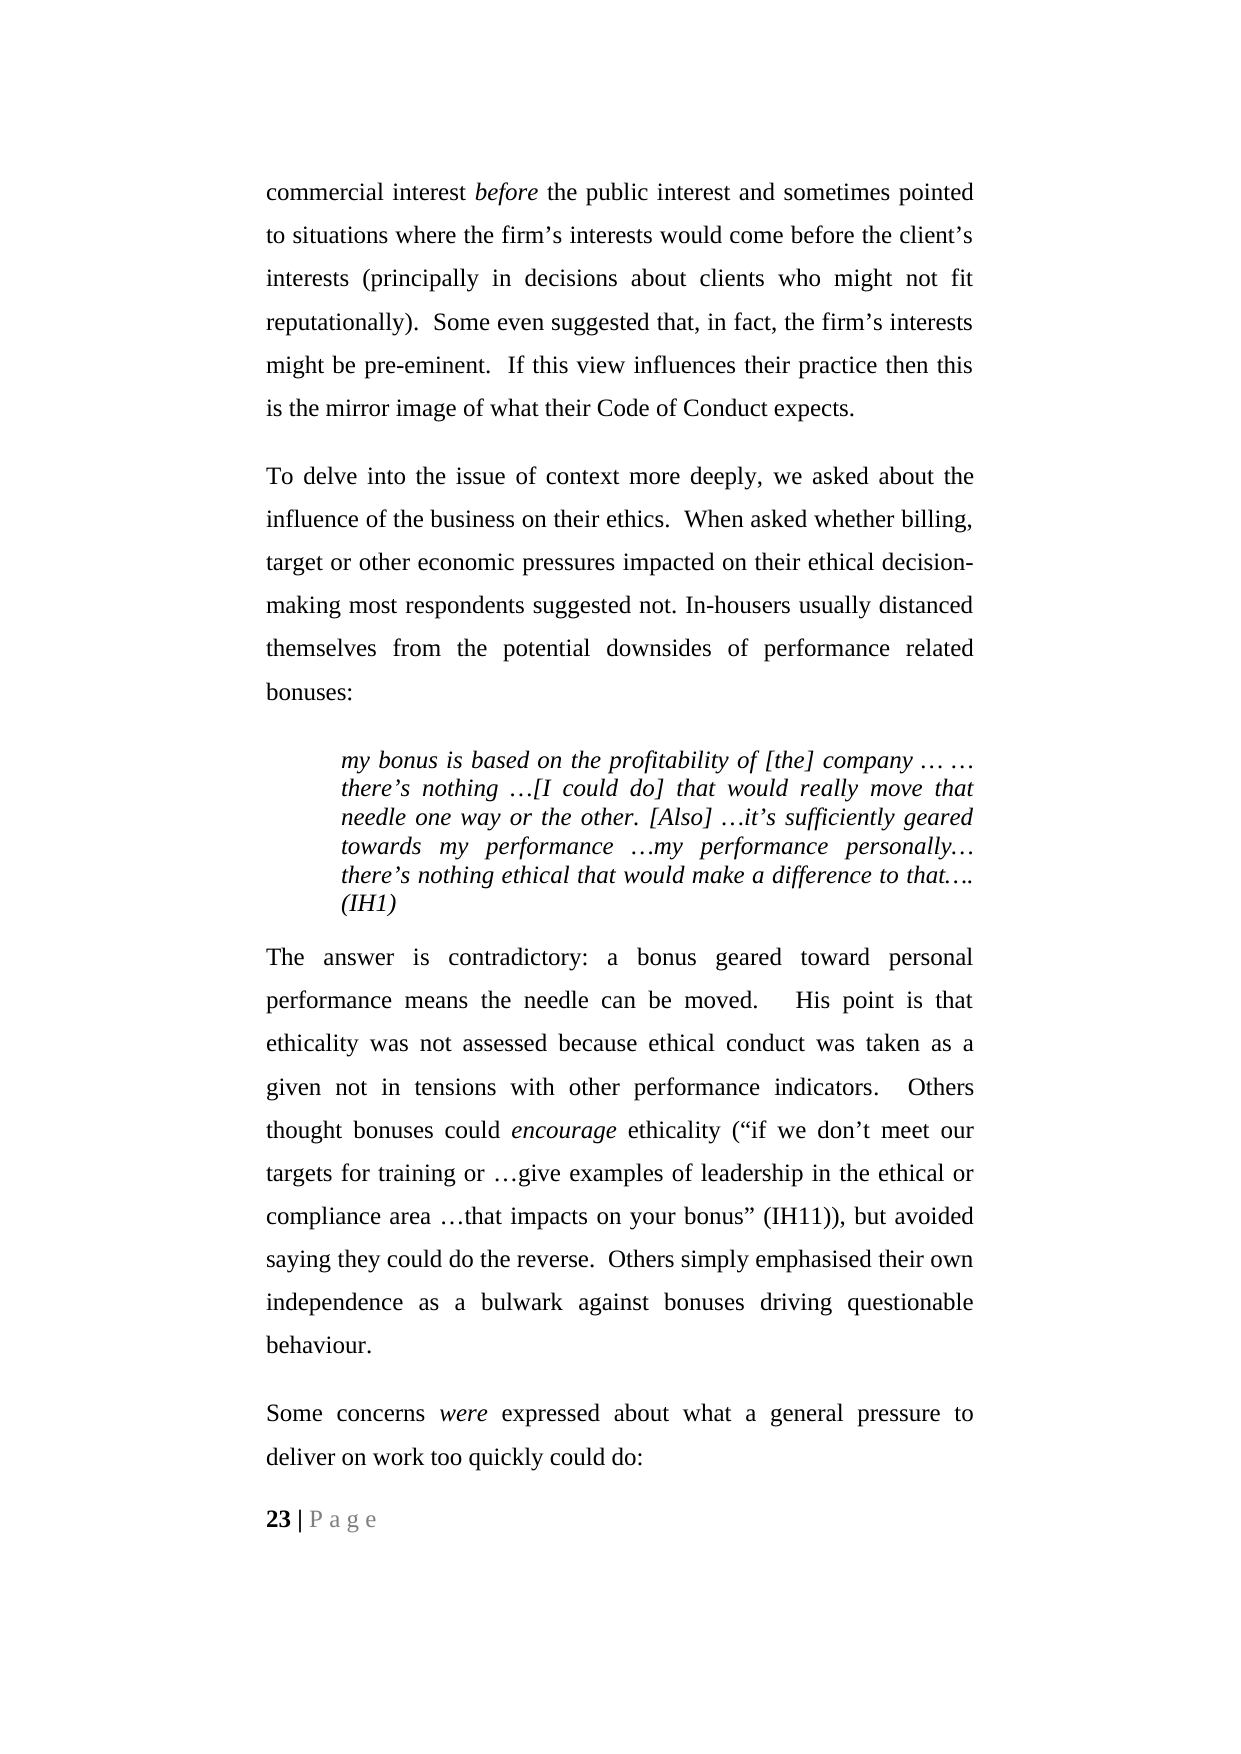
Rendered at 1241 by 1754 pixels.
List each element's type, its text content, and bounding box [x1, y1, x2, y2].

text Some concerns were expressed about what a general pressure to deliver on work too quickly could do: [266, 1398, 974, 1470]
text The answer is contradictory: a bonus geared toward personal performance means the needle can be moved. His point is that ethicality was not assessed because ethical conduct was taken as a given not in tensions with other performance indicators. Others thought bonuses could encourage ethicality (“if we don’t meet our targets for training or …give examples of leadership in the ethical or compliance area …that impacts on your bonus” (IH11)), but avoided saying they could do the reverse. Others simply emphasised their own independence as a bulwark against bonuses driving questionable behaviour. [266, 942, 974, 1359]
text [266, 177, 974, 422]
text my bonus is based on the profitability of [the] company … …there’s nothing …[I could do] that would really move that needle one way or the other. [Also] …it’s sufficiently geared towards my performance …my performance personally… there’s nothing ethical that would make a difference to that…. (IH1) [341, 745, 974, 917]
text To delve into the issue of context more deeply, we asked about the influence of the business on their ethics. When asked whether billing, target or other economic pressures impacted on their ethical decision-making most respondents suggested not. In-housers usually distanced themselves from the potential downsides of performance related bonuses: [266, 461, 974, 705]
